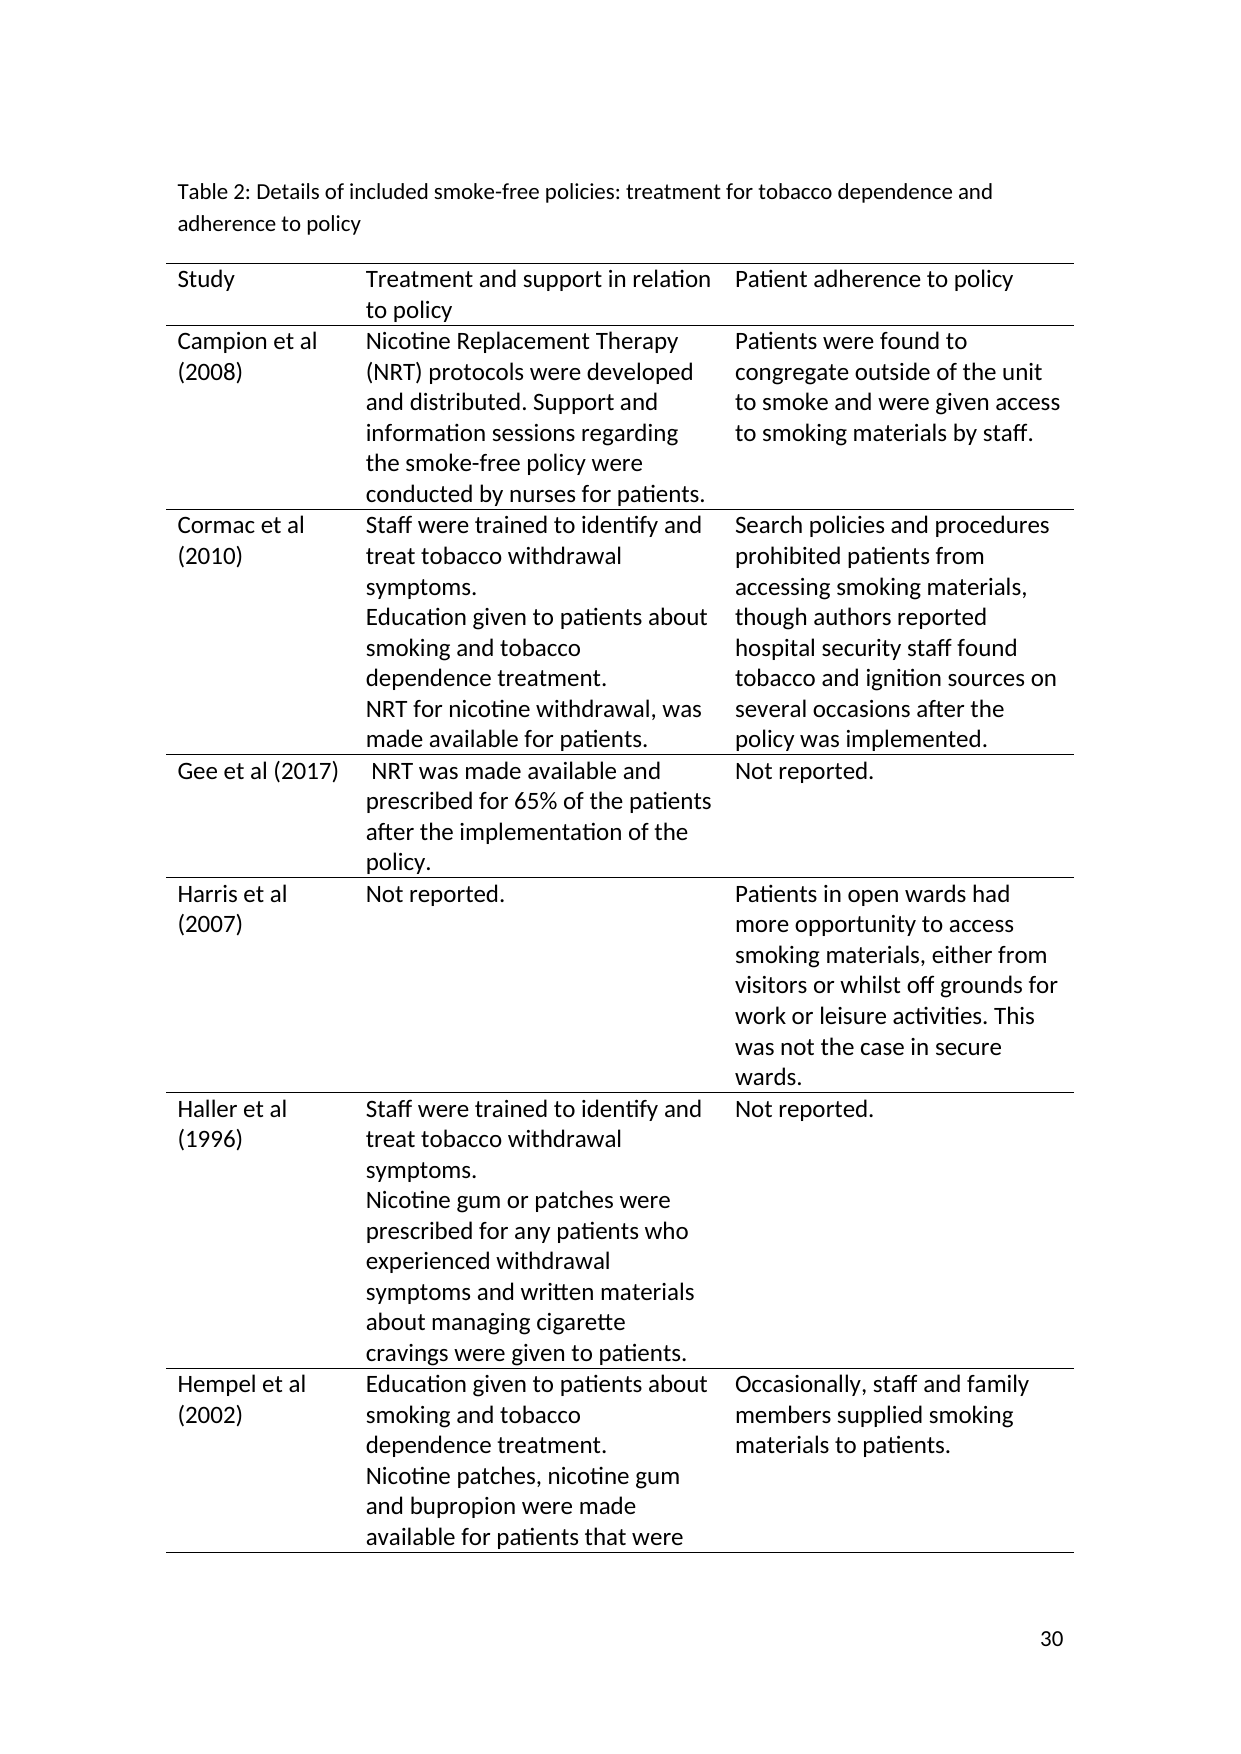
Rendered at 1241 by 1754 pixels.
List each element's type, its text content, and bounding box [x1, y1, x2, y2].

table_cell Haller et al (1996) [166, 1093, 354, 1367]
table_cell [354, 1369, 723, 1552]
table_cell Staff were trained to identify and treat tobacco withdrawal symptoms. Education given to patients about smoking and tobacco dependence treatment. NRT for nicotine withdrawal, was made available for patients. [354, 510, 723, 754]
table_cell Search policies and procedures prohibited patients from accessing smoking materials, though authors reported hospital security staff found tobacco and ignition sources on several occasions after the policy was implemented. [724, 510, 1074, 754]
text Table 2: Details of included smoke-free policies: treatment for tobacco dependence and adherence to policy [177, 177, 1063, 237]
table_cell Cormac et al (2010) [166, 510, 354, 754]
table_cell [724, 1369, 1074, 1552]
table_header Patient adherence to policy [724, 264, 1074, 324]
table_cell Not reported. [724, 1093, 1074, 1367]
table_cell Hempel et al (2002) [166, 1369, 354, 1552]
table_cell Not reported. [354, 878, 723, 1092]
table_cell Campion et al (2008) [166, 326, 354, 509]
table_cell Harris et al (2007) [166, 878, 354, 1092]
table_cell Patients in open wards had more opportunity to access smoking materials, either from visitors or whilst off grounds for work or leisure activities. This was not the case in secure wards. [724, 878, 1074, 1092]
table_cell Patients were found to congregate outside of the unit to smoke and were given access to smoking materials by staff. [724, 326, 1074, 509]
table_cell Staff were trained to identify and treat tobacco withdrawal symptoms. Nicotine gum or patches were prescribed for any patients who experienced withdrawal symptoms and written materials about managing cigarette cravings were given to patients. [354, 1093, 723, 1367]
table_cell Nicotine Replacement Therapy (NRT) protocols were developed and distributed. Support and information sessions regarding the smoke-free policy were conducted by nurses for patients. [354, 326, 723, 509]
table_header Treatment and support in relation to policy [354, 264, 723, 324]
table_header Study [166, 264, 354, 324]
table_cell Not reported. [724, 755, 1074, 877]
table_cell NRT was made available and prescribed for 65% of the patients after the implementation of the policy. [354, 755, 723, 877]
table_cell Gee et al (2017) [166, 755, 354, 877]
